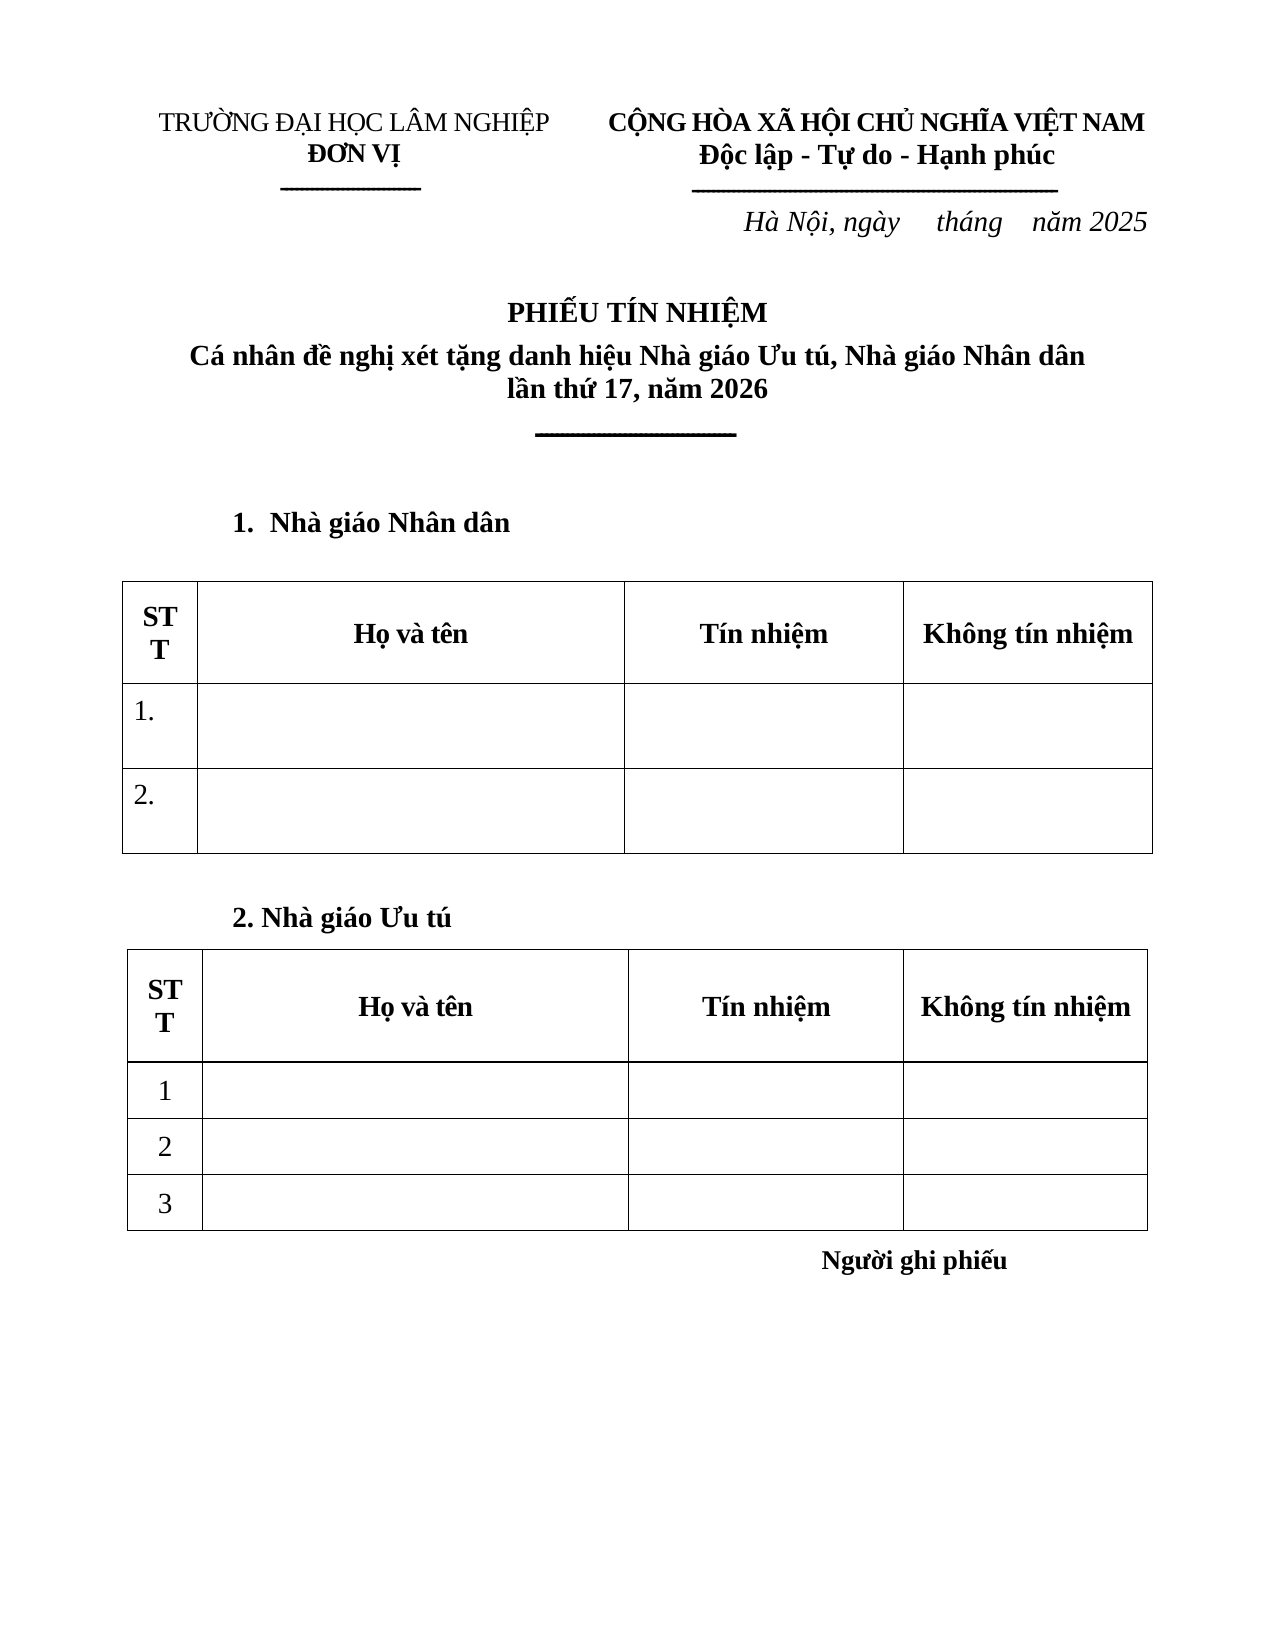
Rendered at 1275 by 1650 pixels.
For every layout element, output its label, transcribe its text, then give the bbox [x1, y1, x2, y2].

table_cell [904, 1063, 1147, 1118]
table_header TRƯỜNG ĐẠI HỌC LÂM NGHIỆP ĐƠN VỊ --------------------------- [113, 106, 592, 238]
table_cell [123, 769, 197, 853]
table_header STT [128, 950, 202, 1061]
table_cell 1 [128, 1063, 202, 1118]
table_header STT [123, 582, 197, 683]
table_cell [625, 684, 903, 768]
table_cell [203, 1063, 628, 1118]
text Cá nhân đề nghị xét tặng danh hiệu Nhà giáo Ưu tú, Nhà giáo Nhân dân [150, 338, 1125, 372]
table_cell [203, 1119, 628, 1174]
table_header Họ và tên [198, 582, 624, 683]
table_cell [629, 1175, 903, 1230]
text PHIẾU TÍN NHIỆM [150, 292, 1125, 330]
table_cell [904, 1119, 1147, 1174]
table_header Không tín nhiệm [904, 950, 1147, 1061]
table_cell [629, 1119, 903, 1174]
table_header Họ và tên [203, 950, 628, 1061]
table_cell [904, 1175, 1147, 1230]
table_header Tín nhiệm [629, 950, 903, 1061]
list Nhà giáo Nhân dân [232, 505, 1125, 539]
text Người ghi phiếu [232, 1239, 1125, 1277]
table_cell [629, 1063, 903, 1118]
table_cell [198, 769, 624, 853]
table_cell [198, 684, 624, 768]
table_header Không tín nhiệm [904, 582, 1152, 683]
text 2. Nhà giáo Ưu tú [150, 900, 1125, 933]
table_cell [904, 769, 1152, 853]
text -------------------------------------- [150, 413, 1125, 451]
table_cell [904, 684, 1152, 768]
table_header CỘNG HÒA XÃ HỘI CHỦ NGHĨA VIỆT NAM Độc lập - Tự do - Hạnh phúc ----------------------------------------------------------------------- Hà Nội, ngày tháng năm 2025 [592, 106, 1162, 238]
table_cell 2 [128, 1119, 202, 1174]
table_cell [123, 684, 197, 768]
table_cell 3 [128, 1175, 202, 1230]
text lần thứ 17, năm 2026 [150, 372, 1125, 405]
table_header Tín nhiệm [625, 582, 903, 683]
table_cell [203, 1175, 628, 1230]
table_cell [625, 769, 903, 853]
